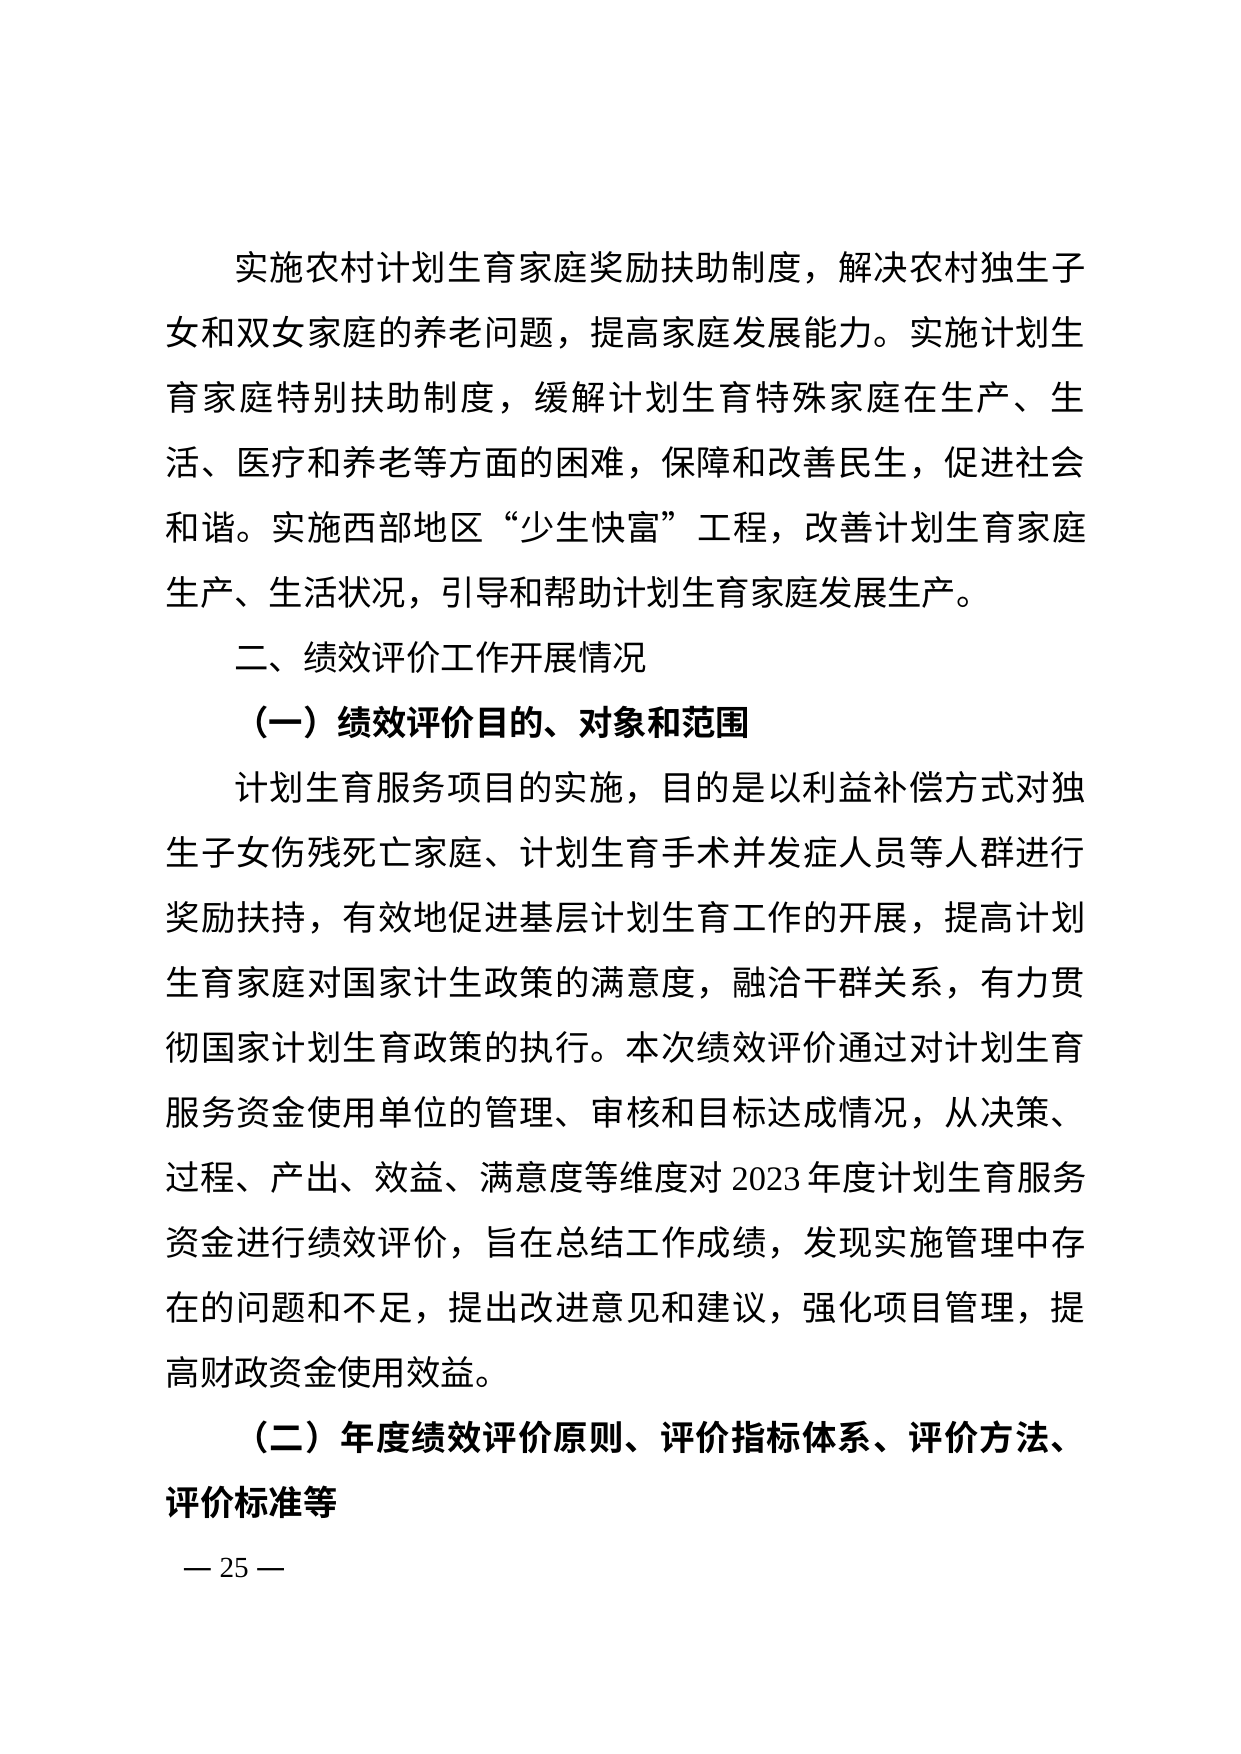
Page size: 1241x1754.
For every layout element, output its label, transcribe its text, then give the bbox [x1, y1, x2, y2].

text （二）年度绩效评价原则、评价指标体系、评价方法、评价标准等 [165, 1403, 1087, 1533]
text 实施农村计划生育家庭奖励扶助制度，解决农村独生子女和双女家庭的养老问题，提高家庭发展能力。实施计划生育家庭特别扶助制度，缓解计划生育特殊家庭在生产、生活、医疗和养老等方面的困难，保障和改善民生，促进社会和谐。实施西部地区“少生快富”工程，改善计划生育家庭生产、生活状况，引导和帮助计划生育家庭发展生产。 [165, 233, 1087, 623]
text （一）绩效评价目的、对象和范围 [165, 688, 1087, 753]
text 计划生育服务项目的实施，目的是以利益补偿方式对独生子女伤残死亡家庭、计划生育手术并发症人员等人群进行奖励扶持，有效地促进基层计划生育工作的开展，提高计划生育家庭对国家计生政策的满意度，融洽干群关系，有力贯彻国家计划生育政策的执行。本次绩效评价通过对计划生育服务资金使用单位的管理、审核和目标达成情况，从决策、过程、产出、效益、满意度等维度对2023年度计划生育服务资金进行绩效评价，旨在总结工作成绩，发现实施管理中存在的问题和不足，提出改进意见和建议，强化项目管理，提高财政资金使用效益。 [165, 753, 1087, 1403]
text 二、绩效评价工作开展情况 [165, 623, 1087, 688]
